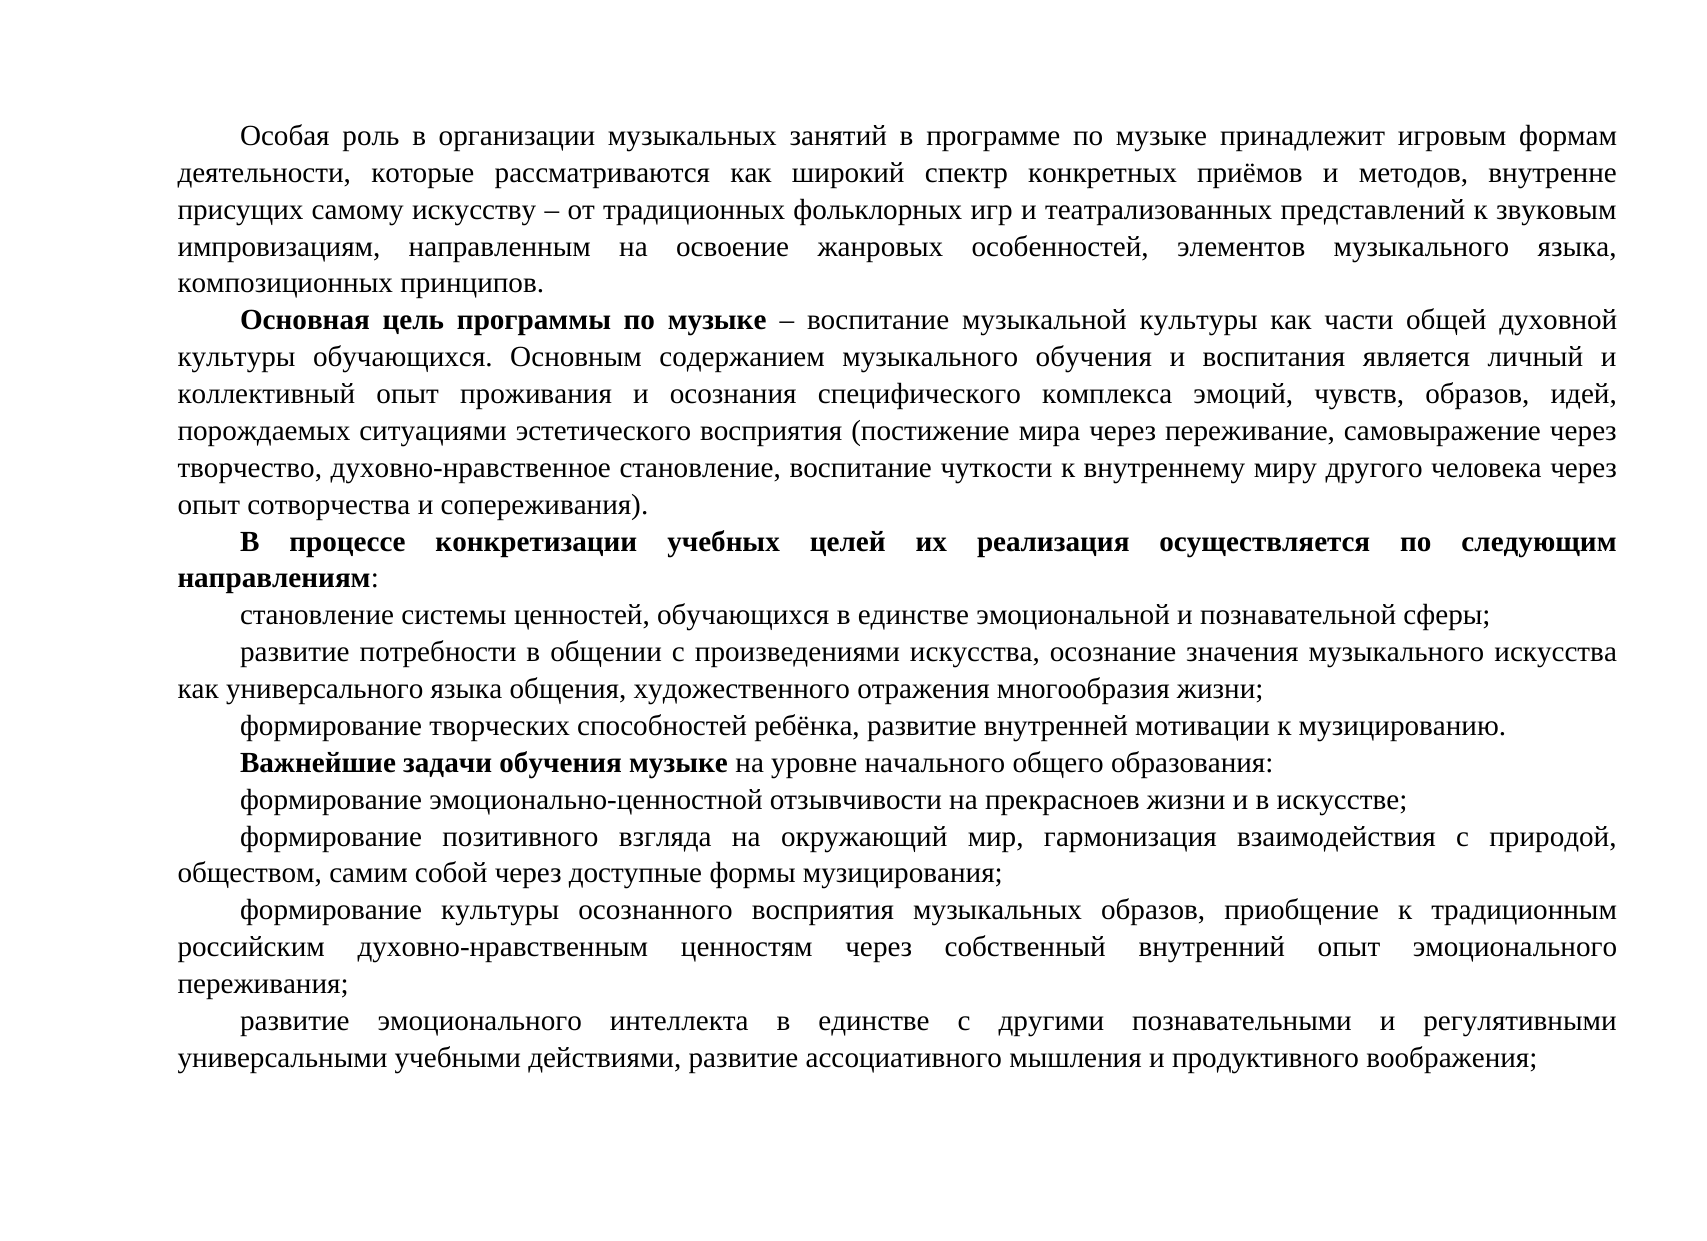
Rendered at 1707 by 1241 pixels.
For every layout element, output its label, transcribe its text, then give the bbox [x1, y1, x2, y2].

text Важнейшие задачи обучения музыке на уровне начального общего образования: [177, 745, 1618, 778]
text формирование творческих способностей ребёнка, развитие внутренней мотивации к музицированию. [177, 708, 1618, 742]
text Особая роль в организации музыкальных занятий в программе по музыке принадлежит игровым формам деятельности, которые рассматриваются как широкий спектр конкретных приёмов и методов, внутренне присущих самому искусству – от традиционных фольклорных игр и театрализованных представлений к звуковым импровизациям, направленным на освоение жанровых особенностей, элементов музыкального языка, композиционных принципов. [177, 118, 1618, 299]
text развитие потребности в общении с произведениями искусства, осознание значения музыкального искусства как универсального языка общения, художественного отражения многообразия жизни; [177, 634, 1618, 705]
text В процессе конкретизации учебных целей их реализация осуществляется по следующим направлениям: [177, 524, 1618, 594]
text Основная цель программы по музыке – воспитание музыкальной культуры как части общей духовной культуры обучающихся. Основным содержанием музыкального обучения и воспитания является личный и коллективный опыт проживания и осознания специфического комплекса эмоций, чувств, образов, идей, порождаемых ситуациями эстетического восприятия (постижение мира через переживание, самовыражение через творчество, духовно-нравственное становление, воспитание чуткости к внутреннему миру другого человека через опыт сотворчества и сопереживания). [177, 302, 1618, 520]
text формирование позитивного взгляда на окружающий мир, гармонизация взаимодействия с природой, обществом, самим собой через доступные формы музицирования; [177, 819, 1618, 889]
text формирование культуры осознанного восприятия музыкальных образов, приобщение к традиционным российским духовно-нравственным ценностям через собственный внутренний опыт эмоционального переживания; [177, 892, 1618, 1000]
text развитие эмоционального интеллекта в единстве с другими познавательными и регулятивными универсальными учебными действиями, развитие ассоциативного мышления и продуктивного воображения; [177, 1003, 1618, 1073]
text формирование эмоционально-ценностной отзывчивости на прекрасноев жизни и в искусстве; [177, 782, 1618, 815]
text становление системы ценностей, обучающихся в единстве эмоциональной и познавательной сферы; [177, 597, 1618, 631]
